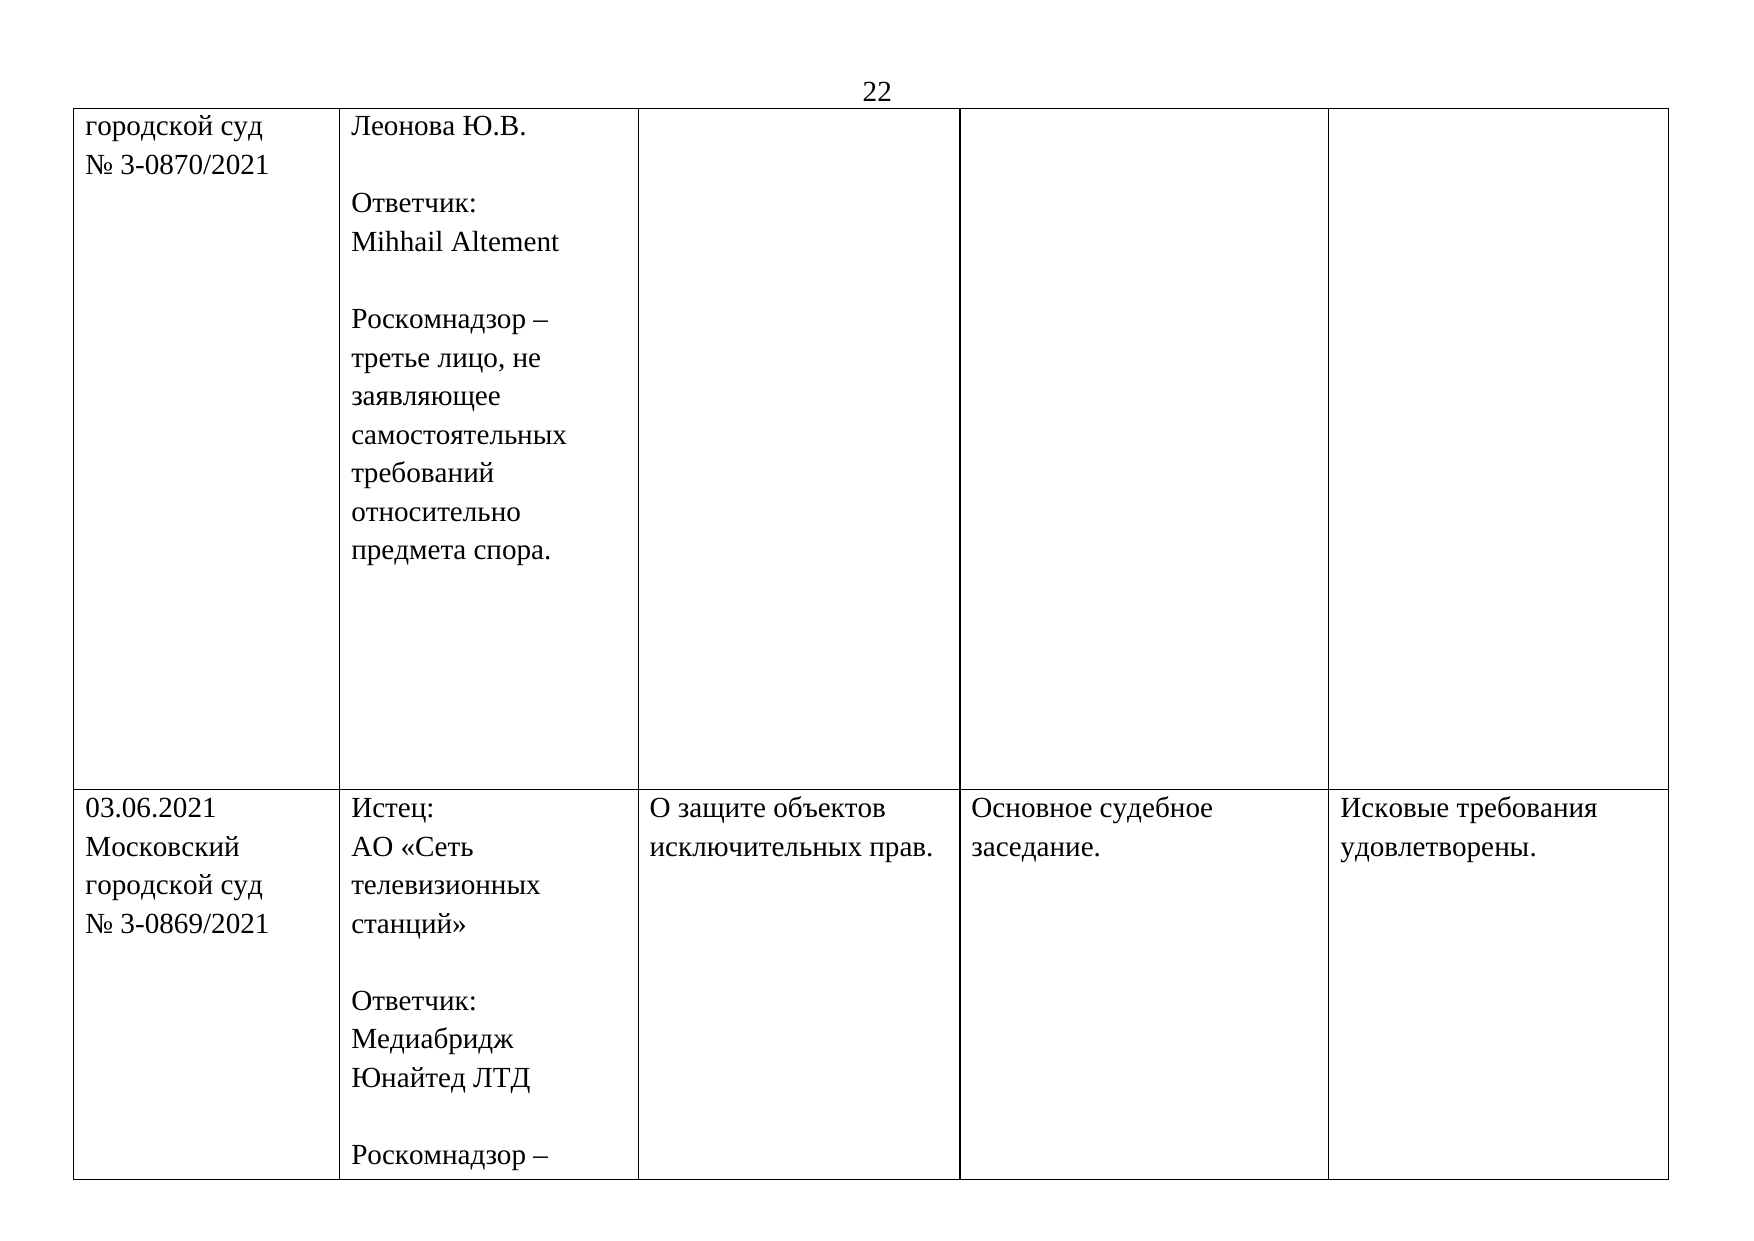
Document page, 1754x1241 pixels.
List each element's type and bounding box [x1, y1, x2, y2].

table_cell [74, 109, 339, 789]
table_cell [1329, 790, 1668, 1179]
table_cell [961, 790, 1328, 1179]
table_cell [340, 109, 638, 789]
table_cell [639, 109, 959, 789]
table_cell [639, 790, 959, 1179]
table_cell [74, 790, 339, 1179]
table_cell [961, 109, 1328, 789]
table_cell [1329, 109, 1668, 789]
table_cell [340, 790, 638, 1179]
